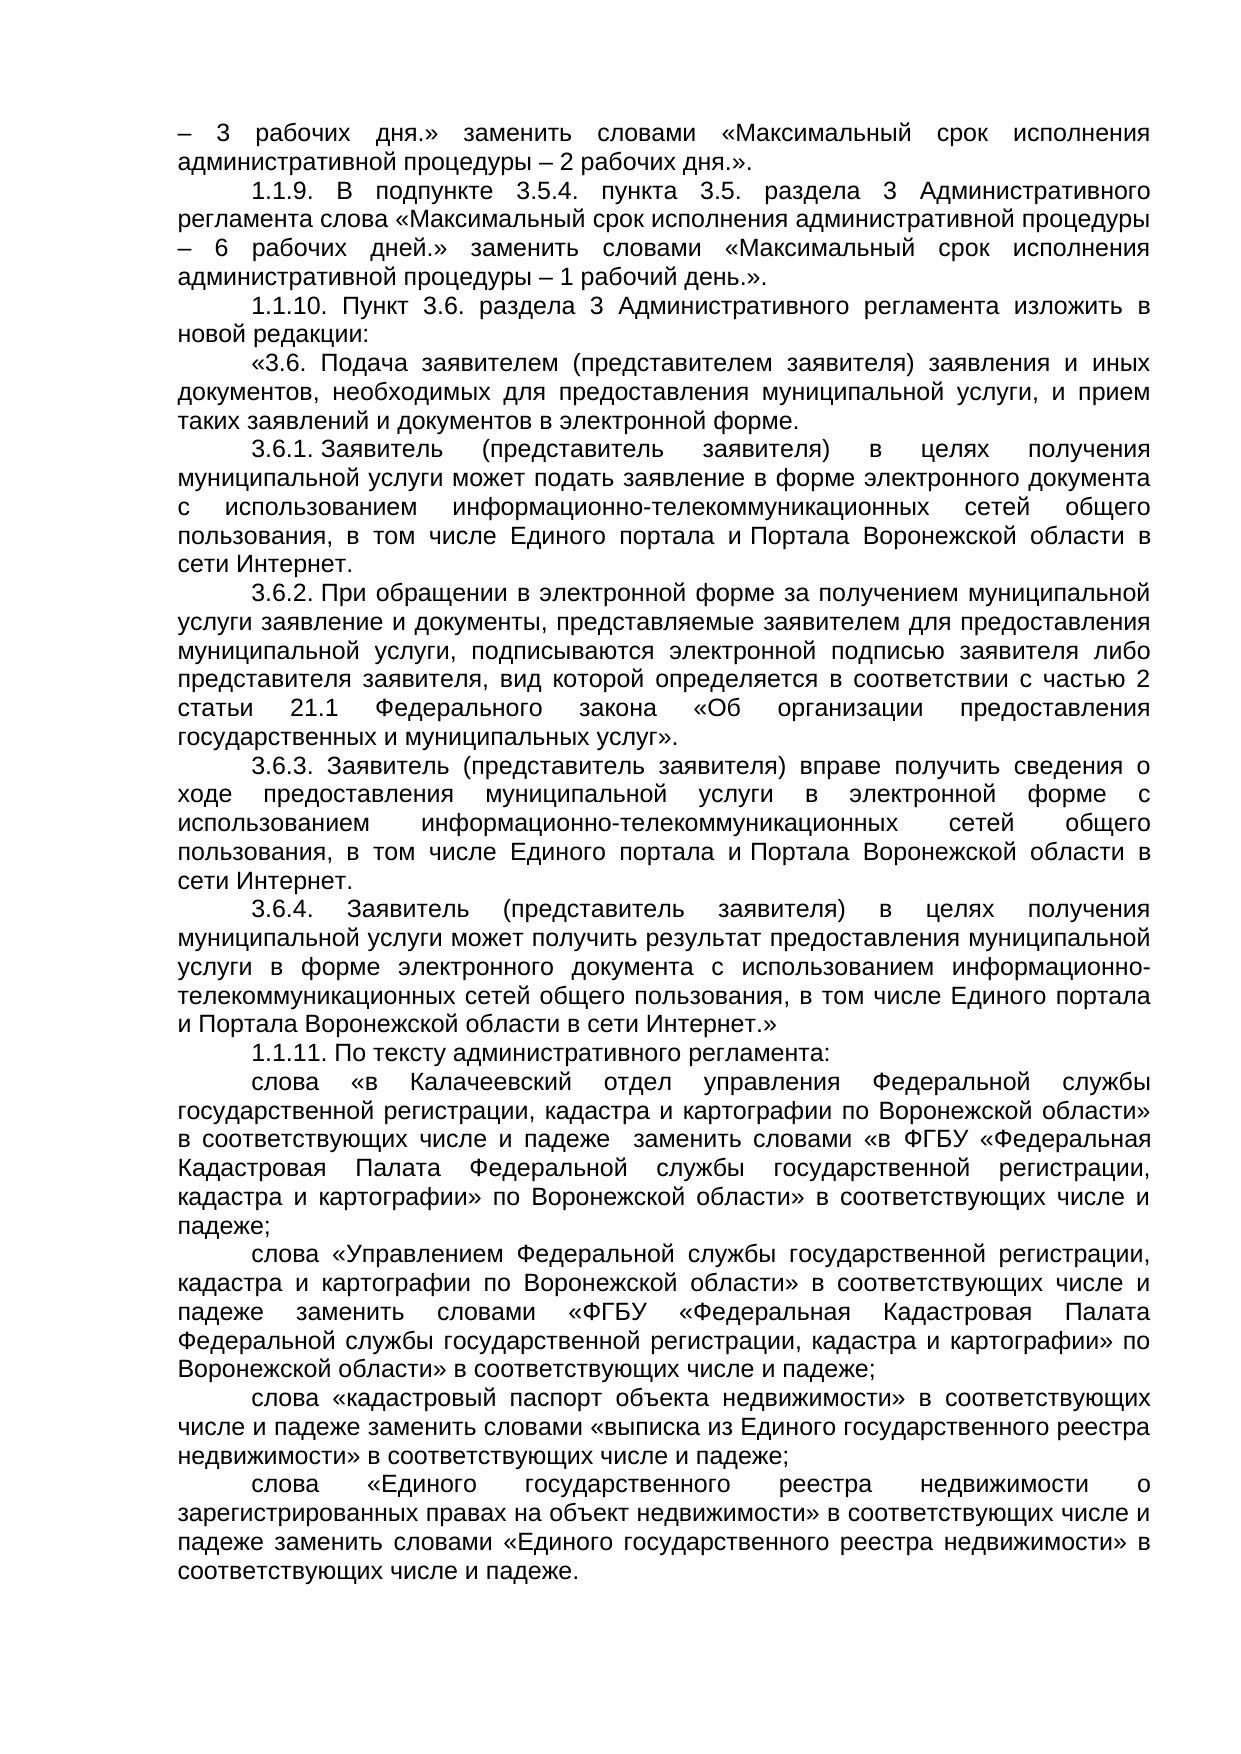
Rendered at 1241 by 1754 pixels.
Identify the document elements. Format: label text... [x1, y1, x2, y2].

text слова «Управлением Федеральной службы государственной регистрации, кадастра и картографии по Воронежской области» в соответствующих числе и падеже заменить словами «ФГБУ «Федеральная Кадастровая Палата Федеральной службы государственной регистрации, кадастра и картографии» по Воронежской области» в соответствующих числе и падеже; [177, 1239, 1152, 1383]
text 3.6.4. Заявитель (представитель заявителя) в целях получения муниципальной услуги может получить результат предоставления муниципальной услуги в форме электронного документа с использованием информационно-телекоммуникационных сетей общего пользования, в том числе Единого портала и Портала Воронежской области в сети Интернет.» [177, 894, 1152, 1038]
text 3.6.2. При обращении в электронной форме за получением муниципальной услуги заявление и документы, представляемые заявителем для предоставления муниципальной услуги, подписываются электронной подписью заявителя либо представителя заявителя, вид которой определяется в соответствии с частью 2 статьи 21.1 Федерального закона «Об организации предоставления государственных и муниципальных услуг». [177, 578, 1152, 751]
text слова «в Калачеевский отдел управления Федеральной службы государственной регистрации, кадастра и картографии по Воронежской области» в соответствующих числе и падеже заменить словами «в ФГБУ «Федеральная Кадастровая Палата Федеральной службы государственной регистрации, кадастра и картографии» по Воронежской области» в соответствующих числе и падеже; [177, 1067, 1152, 1239]
text слова «кадастровый паспорт объекта недвижимости» в соответствующих числе и падеже заменить словами «выписка из Единого государственного реестра недвижимости» в соответствующих числе и падеже; [177, 1383, 1152, 1469]
text 1.1.9. В подпункте 3.5.4. пункта 3.5. раздела 3 Административного регламента слова «Максимальный срок исполнения административной процедуры – 6 рабочих дней.» заменить словами «Максимальный срок исполнения административной процедуры – 1 рабочий день.». [177, 176, 1152, 291]
text слова «Единого государственного реестра недвижимости о зарегистрированных правах на объект недвижимости» в соответствующих числе и падеже заменить словами «Единого государственного реестра недвижимости» в соответствующих числе и падеже. [177, 1469, 1152, 1584]
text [177, 118, 1152, 176]
text 3.6.1. Заявитель (представитель заявителя) в целях получения муниципальной услуги может подать заявление в форме электронного документа с использованием информационно-телекоммуникационных сетей общего пользования, в том числе Единого портала и Портала Воронежской области в сети Интернет. [177, 434, 1152, 578]
text 1.1.11. По тексту административного регламента: [177, 1038, 1152, 1067]
text «3.6. Подача заявителем (представителем заявителя) заявления и иных документов, необходимых для предоставления муниципальной услуги, и прием таких заявлений и документов в электронной форме. [177, 348, 1152, 434]
text 3.6.3. Заявитель (представитель заявителя) вправе получить сведения о ходе предоставления муниципальной услуги в электронной форме с использованием информационно-телекоммуникационных сетей общего пользования, в том числе Единого портала и Портала Воронежской области в сети Интернет. [177, 751, 1152, 894]
text 1.1.10. Пункт 3.6. раздела 3 Административного регламента изложить в новой редакции: [177, 291, 1152, 348]
